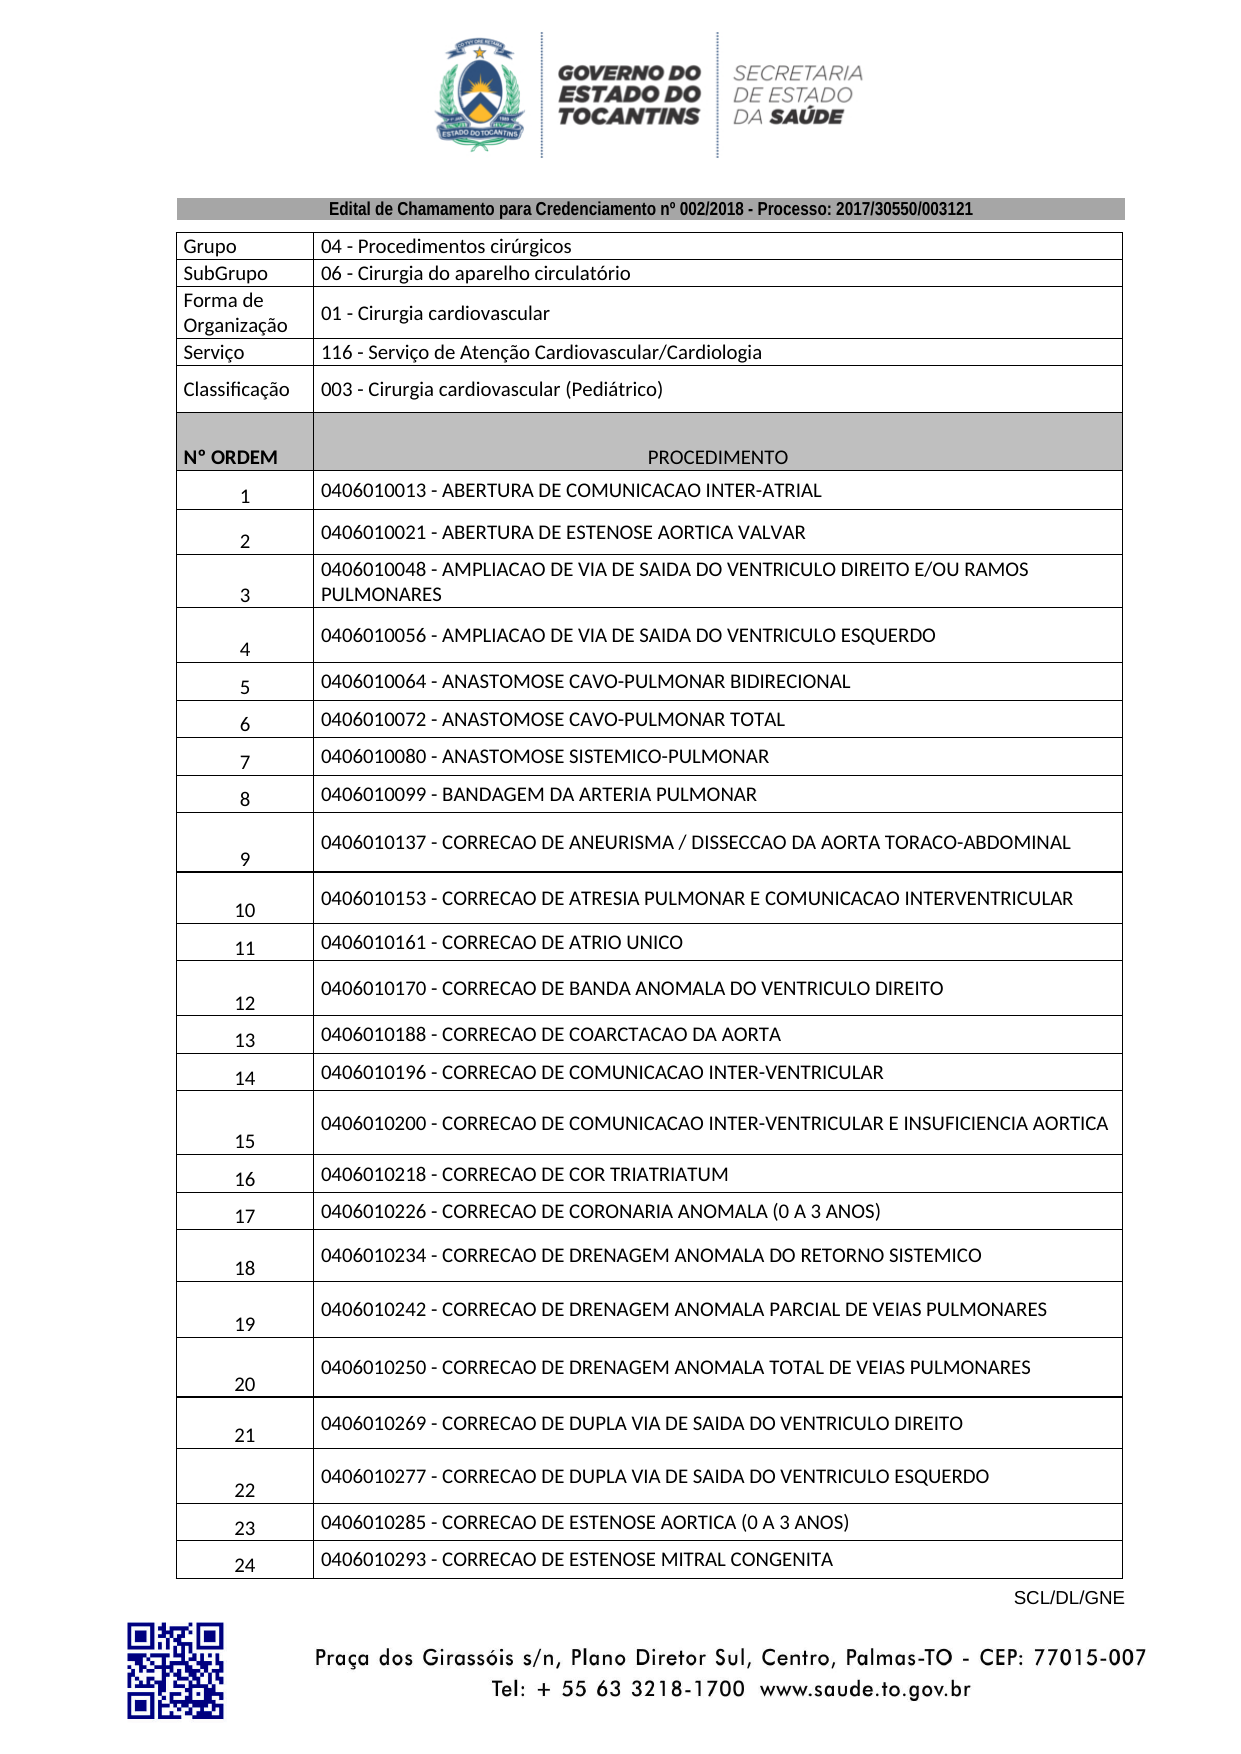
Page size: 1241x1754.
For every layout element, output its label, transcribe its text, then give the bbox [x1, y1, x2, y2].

table_cell 1 [177, 471, 313, 509]
table_cell 18 [177, 1230, 313, 1281]
table_cell 16 [177, 1155, 313, 1192]
table_cell 13 [177, 1016, 313, 1053]
table_cell 8 [177, 776, 313, 812]
table_cell 12 [177, 961, 313, 1015]
table_cell 17 [177, 1193, 313, 1229]
table_cell 0406010269 - CORRECAO DE DUPLA VIA DE SAIDA DO VENTRICULO DIREITO [314, 1398, 1122, 1448]
table_cell 116 - Serviço de Atenção Cardiovascular/Cardiologia [314, 339, 1122, 365]
table_cell 7 [177, 738, 313, 774]
picture [250, 29, 1053, 160]
table_cell Nº ORDEM [177, 413, 313, 470]
picture [123, 1618, 1146, 1723]
table_cell 0406010250 - CORRECAO DE DRENAGEM ANOMALA TOTAL DE VEIAS PULMONARES [314, 1338, 1122, 1396]
table_cell 0406010056 - AMPLIACAO DE VIA DE SAIDA DO VENTRICULO ESQUERDO [314, 608, 1122, 662]
table_cell 0406010048 - AMPLIACAO DE VIA DE SAIDA DO VENTRICULO DIREITO E/OU RAMOS PULMONARES [314, 555, 1122, 607]
table_cell 0406010099 - BANDAGEM DA ARTERIA PULMONAR [314, 776, 1122, 812]
table_cell SubGrupo [177, 260, 313, 286]
table_cell 9 [177, 813, 313, 871]
table_cell 01 - Cirurgia cardiovascular [314, 287, 1122, 338]
table_cell 19 [177, 1282, 313, 1337]
table_cell 0406010161 - CORRECAO DE ATRIO UNICO [314, 924, 1122, 960]
table_cell 0406010137 - CORRECAO DE ANEURISMA / DISSECCAO DA AORTA TORACO-ABDOMINAL [314, 813, 1122, 871]
table_cell 0406010188 - CORRECAO DE COARCTACAO DA AORTA [314, 1016, 1122, 1053]
table_cell 23 [177, 1504, 313, 1540]
table_cell 06 - Cirurgia do aparelho circulatório [314, 260, 1122, 286]
table_cell 20 [177, 1338, 313, 1396]
table_cell 0406010072 - ANASTOMOSE CAVO-PULMONAR TOTAL [314, 701, 1122, 737]
table_cell 3 [177, 555, 313, 607]
table_cell Serviço [177, 339, 313, 365]
table_cell 0406010293 - CORRECAO DE ESTENOSE MITRAL CONGENITA [314, 1541, 1122, 1578]
table_cell 5 [177, 663, 313, 699]
table_cell Forma de Organização [177, 287, 313, 338]
table_cell 10 [177, 873, 313, 923]
table_cell 22 [177, 1449, 313, 1503]
table_cell PROCEDIMENTO [314, 413, 1122, 470]
table_cell 0406010013 - ABERTURA DE COMUNICACAO INTER-ATRIAL [314, 471, 1122, 509]
table_cell 0406010226 - CORRECAO DE CORONARIA ANOMALA (0 A 3 ANOS) [314, 1193, 1122, 1229]
table_cell 24 [177, 1541, 313, 1578]
table_cell 0406010200 - CORRECAO DE COMUNICACAO INTER-VENTRICULAR E INSUFICIENCIA AORTICA [314, 1091, 1122, 1154]
table_cell 2 [177, 510, 313, 554]
table_cell 0406010218 - CORRECAO DE COR TRIATRIATUM [314, 1155, 1122, 1192]
table_cell Grupo [177, 233, 313, 259]
table_cell 0406010021 - ABERTURA DE ESTENOSE AORTICA VALVAR [314, 510, 1122, 554]
table_cell 0406010064 - ANASTOMOSE CAVO-PULMONAR BIDIRECIONAL [314, 663, 1122, 699]
table_cell 04 - Procedimentos cirúrgicos [314, 233, 1122, 259]
table_cell 0406010153 - CORRECAO DE ATRESIA PULMONAR E COMUNICACAO INTERVENTRICULAR [314, 873, 1122, 923]
table_cell 21 [177, 1398, 313, 1448]
table_cell 0406010196 - CORRECAO DE COMUNICACAO INTER-VENTRICULAR [314, 1054, 1122, 1090]
table_cell 6 [177, 701, 313, 737]
table_cell Classificação [177, 366, 313, 412]
table_cell 11 [177, 924, 313, 960]
table_cell 0406010234 - CORRECAO DE DRENAGEM ANOMALA DO RETORNO SISTEMICO [314, 1230, 1122, 1281]
table_cell 003 - Cirurgia cardiovascular (Pediátrico) [314, 366, 1122, 412]
table_cell 14 [177, 1054, 313, 1090]
table_cell 0406010080 - ANASTOMOSE SISTEMICO-PULMONAR [314, 738, 1122, 774]
table_cell 0406010285 - CORRECAO DE ESTENOSE AORTICA (0 A 3 ANOS) [314, 1504, 1122, 1540]
table_cell 15 [177, 1091, 313, 1154]
table_cell 4 [177, 608, 313, 662]
table_cell 0406010277 - CORRECAO DE DUPLA VIA DE SAIDA DO VENTRICULO ESQUERDO [314, 1449, 1122, 1503]
table_cell 0406010170 - CORRECAO DE BANDA ANOMALA DO VENTRICULO DIREITO [314, 961, 1122, 1015]
table_cell 0406010242 - CORRECAO DE DRENAGEM ANOMALA PARCIAL DE VEIAS PULMONARES [314, 1282, 1122, 1337]
